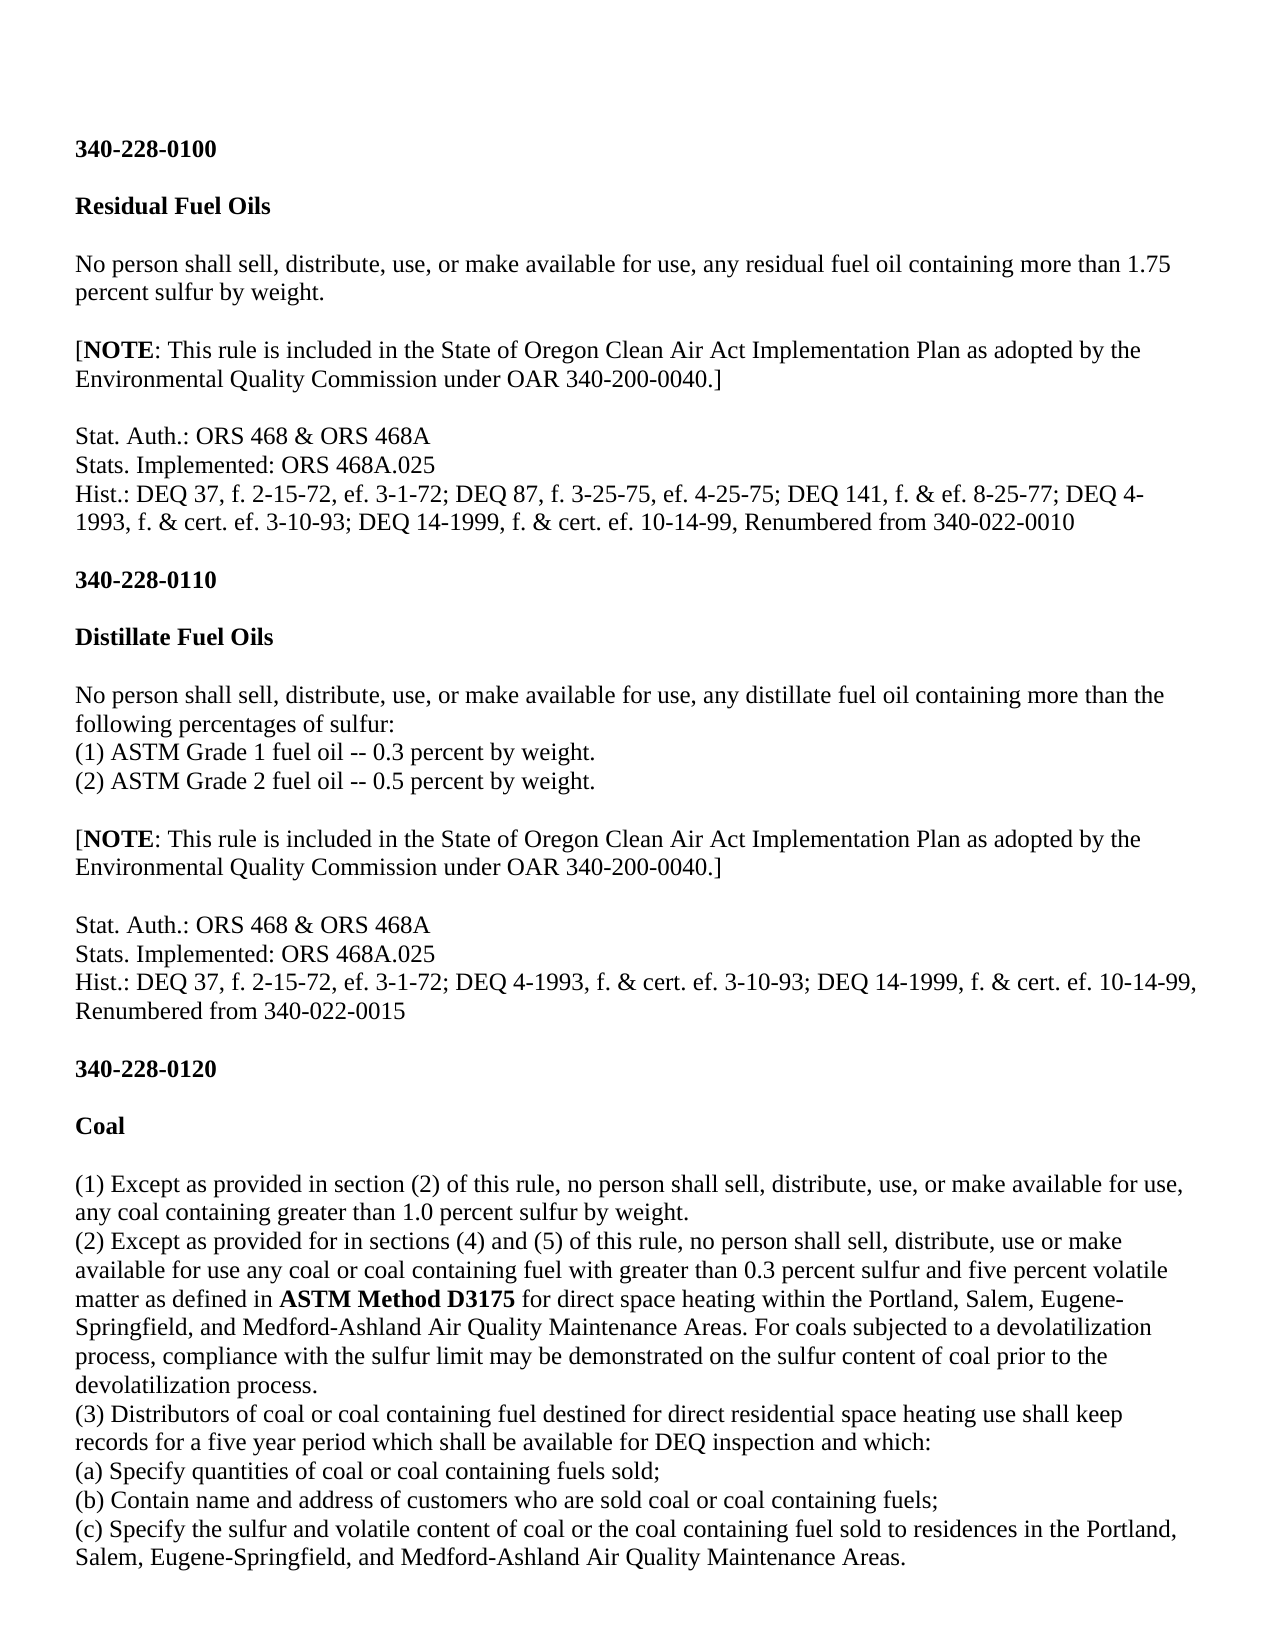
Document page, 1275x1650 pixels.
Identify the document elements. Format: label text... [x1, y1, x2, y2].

text [NOTE: This rule is included in the State of Oregon Clean Air Act Implementation Plan as adopted by the Environmental Quality Commission under OAR 340-200-0040.] [75, 335, 1200, 392]
text [NOTE: This rule is included in the State of Oregon Clean Air Act Implementation Plan as adopted by the Environmental Quality Commission under OAR 340-200-0040.] [75, 824, 1200, 881]
text No person shall sell, distribute, use, or make available for use, any residual fuel oil containing more than 1.75 percent sulfur by weight. [75, 249, 1200, 306]
text Residual Fuel Oils [75, 191, 1200, 220]
text (2) ASTM Grade 2 fuel oil -- 0.5 percent by weight. [75, 766, 1200, 795]
text Stat. Auth.: ORS 468 & ORS 468A Stats. Implemented: ORS 468A.025 Hist.: DEQ 37, f. 2-15-72, ef. 3-1-72; DEQ 87, f. 3-25-75, ef. 4-25-75; DEQ 141, f. & ef. 8-25-77; DEQ 4-1993, f. & cert. ef. 3-10-93; DEQ 14-1999, f. & cert. ef. 10-14-99, Renumbered from 340-022-0010 [75, 421, 1200, 536]
text (a) Specify quantities of coal or coal containing fuels sold; [75, 1456, 1200, 1485]
text (b) Contain name and address of customers who are sold coal or coal containing fuels; [75, 1485, 1200, 1514]
text (1) Except as provided in section (2) of this rule, no person shall sell, distribute, use, or make available for use, any coal containing greater than 1.0 percent sulfur by weight. [75, 1169, 1200, 1226]
text Distillate Fuel Oils [75, 622, 1200, 651]
text 340-228-0110 [75, 565, 1200, 594]
text (1) ASTM Grade 1 fuel oil -- 0.3 percent by weight. [75, 737, 1200, 766]
text (3) Distributors of coal or coal containing fuel destined for direct residential space heating use shall keep records for a five year period which shall be available for DEQ inspection and which: [75, 1399, 1200, 1456]
text No person shall sell, distribute, use, or make available for use, any distillate fuel oil containing more than the following percentages of sulfur: [75, 680, 1200, 737]
text (c) Specify the sulfur and volatile content of coal or the coal containing fuel sold to residences in the Portland, Salem, Eugene-Springfield, and Medford-Ashland Air Quality Maintenance Areas. [75, 1514, 1200, 1571]
text Coal [75, 1111, 1200, 1140]
text (2) Except as provided for in sections (4) and (5) of this rule, no person shall sell, distribute, use or make available for use any coal or coal containing fuel with greater than 0.3 percent sulfur and five percent volatile matter as defined in ASTM Method D3175 for direct space heating within the Portland, Salem, Eugene-Springfield, and Medford-Ashland Air Quality Maintenance Areas. For coals subjected to a devolatilization process, compliance with the sulfur limit may be demonstrated on the sulfur content of coal prior to the devolatilization process. [75, 1226, 1200, 1399]
text Stat. Auth.: ORS 468 & ORS 468A Stats. Implemented: ORS 468A.025 Hist.: DEQ 37, f. 2-15-72, ef. 3-1-72; DEQ 4-1993, f. & cert. ef. 3-10-93; DEQ 14-1999, f. & cert. ef. 10-14-99, Renumbered from 340-022-0015 [75, 910, 1200, 1025]
text 340-228-0100 [75, 134, 1200, 162]
text 340-228-0120 [75, 1054, 1200, 1082]
